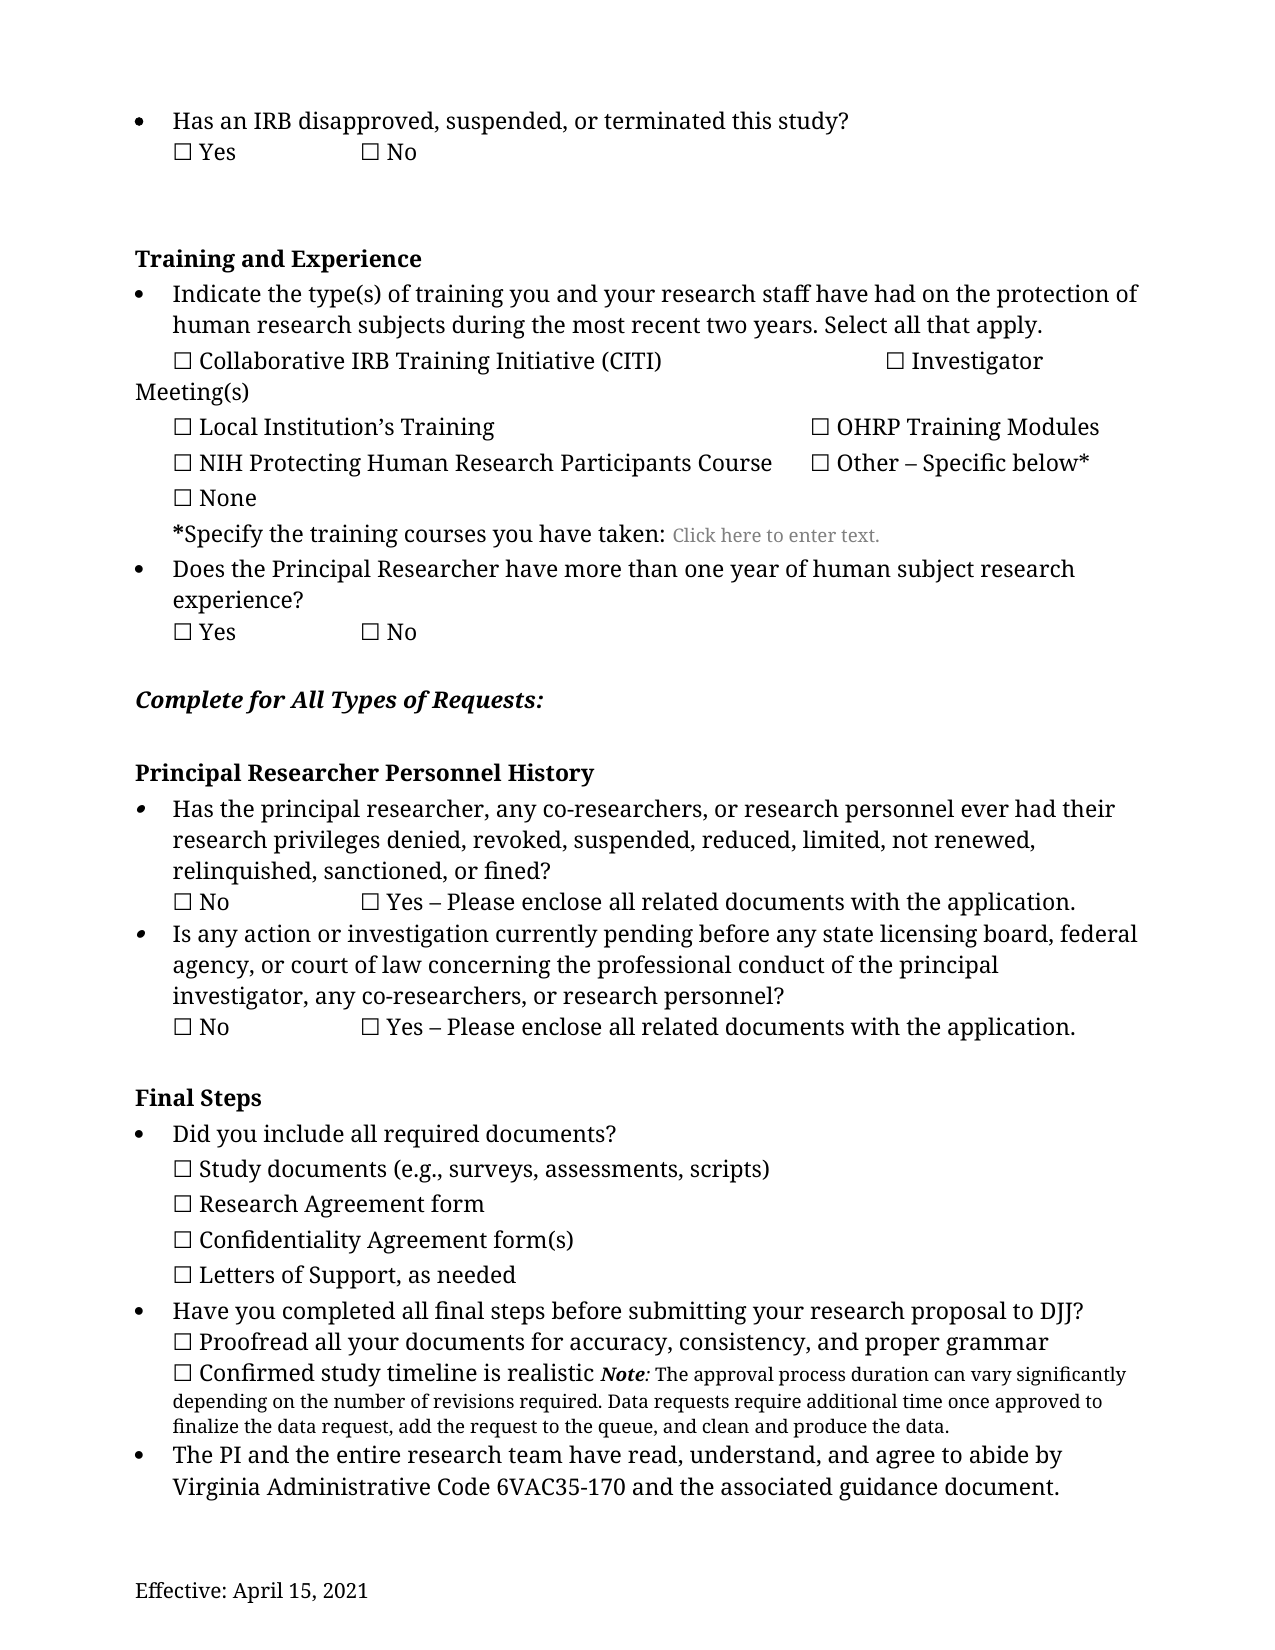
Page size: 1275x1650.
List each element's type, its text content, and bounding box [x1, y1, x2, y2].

text Study documents (e.g., surveys, assessments, scripts) [172, 1153, 1140, 1184]
text No Yes – Please enclose all related documents with the application. [135, 1011, 1140, 1042]
text Collaborative IRB Training Initiative (CITI) Investigator Meeting(s) [135, 344, 1140, 407]
text Proofread all your documents for accuracy, consistency, and proper grammar [172, 1326, 1140, 1357]
list Has an IRB disapproved, suspended, or terminated this study? [135, 105, 1140, 136]
text Complete for All Types of Requests: [135, 684, 1140, 715]
text None [135, 482, 1140, 513]
text *Specify the training courses you have taken: [135, 517, 1140, 549]
text Principal Researcher Personnel History [135, 757, 1140, 788]
list Have you completed all final steps before submitting your research proposal to DJJ? [135, 1294, 1140, 1326]
text Yes No [135, 615, 1140, 647]
list Indicate the type(s) of training you and your research staff have had on the protection of human research subjects during the most recent two years. Select all that apply. [135, 278, 1140, 340]
text Final Steps [135, 1082, 1140, 1113]
text Letters of Support, as needed [172, 1259, 1140, 1290]
text Confirmed study timeline is realistic Note: The approval process duration can vary significantly depending on the number of revisions required. Data requests require additional time once approved to finalize the data request, add the request to the queue, and clean and produce the data. [172, 1357, 1140, 1439]
text Research Agreement form [172, 1188, 1140, 1219]
text Confidentiality Agreement form(s) [172, 1224, 1140, 1255]
text NIH Protecting Human Research Participants Course Other – Specific below* [135, 447, 1140, 478]
text Yes No [135, 136, 1140, 167]
list The PI and the entire research team have read, understand, and agree to abide by Virginia Administrative Code 6VAC35-170 and the associated guidance document. [135, 1439, 1140, 1502]
text No Yes – Please enclose all related documents with the application. [172, 886, 1140, 917]
list Did you include all required documents? [135, 1117, 1140, 1149]
list Has the principal researcher, any co-researchers, or research personnel ever had their research privileges denied, revoked, suspended, reduced, limited, not renewed, relinquished, sanctioned, or fined? [135, 792, 1140, 886]
list Is any action or investigation currently pending before any state licensing board, federal agency, or court of law concerning the professional conduct of the principal investigator, any co-researchers, or research personnel? [135, 917, 1140, 1011]
list Does the Principal Researcher have more than one year of human subject research experience? [135, 553, 1140, 615]
text Training and Experience [135, 242, 1140, 274]
text Local Institution’s Training OHRP Training Modules [135, 411, 1140, 442]
